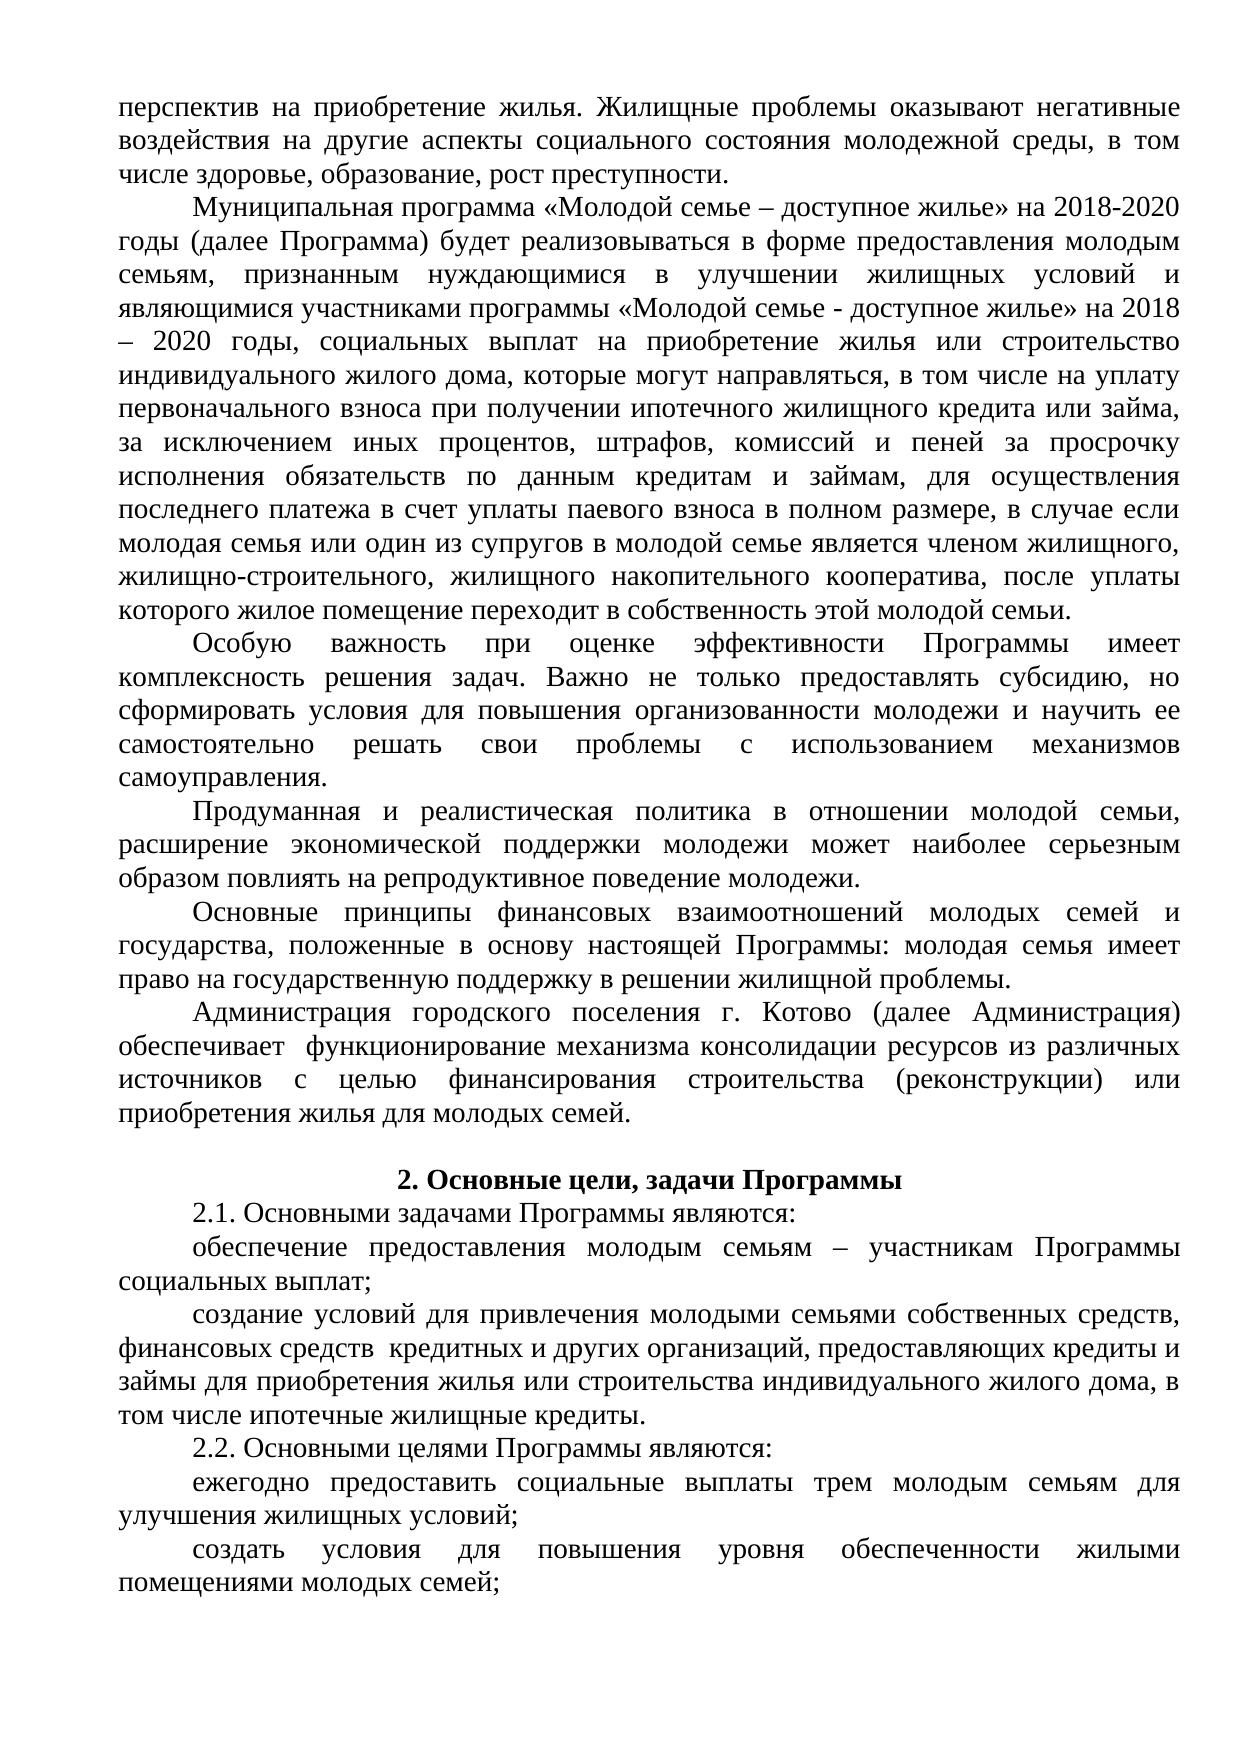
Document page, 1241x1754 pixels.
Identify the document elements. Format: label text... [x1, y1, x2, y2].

text 2.2. Основными целями Программы являются: [118, 1430, 1181, 1464]
text ежегодно предоставить социальные выплаты трем молодым семьям для улучшения жилищных условий; [118, 1464, 1181, 1531]
text Особую важность при оценке эффективности Программы имеет комплексность решения задач. Важно не только предоставлять субсидию, но сформировать условия для повышения организованности молодежи и научить ее самостоятельно решать свои проблемы с использованием механизмов самоуправления. [118, 625, 1181, 793]
text Муниципальная программа «Молодой семье – доступное жилье» на 2018-2020 годы (далее Программа) будет реализовываться в форме предоставления молодым семьям, признанным нуждающимися в улучшении жилищных условий и являющимися участниками программы «Молодой семье - доступное жилье» на 2018 – 2020 годы, социальных выплат на приобретение жилья или строительство индивидуального жилого дома, которые могут направляться, в том числе на уплату первоначального взноса при получении ипотечного жилищного кредита или займа, за исключением иных процентов, штрафов, комиссий и пеней за просрочку исполнения обязательств по данным кредитам и займам, для осуществления последнего платежа в счет уплаты паевого взноса в полном размере, в случае если молодая семья или один из супругов в молодой семье является членом жилищного, жилищно-строительного, жилищного накопительного кооператива, после уплаты которого жилое помещение переходит в собственность этой молодой семьи. [118, 189, 1181, 625]
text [118, 89, 1181, 189]
text 2. Основные цели, задачи Программы [118, 1162, 1181, 1196]
text 2.1. Основными задачами Программы являются: [118, 1196, 1181, 1229]
text обеспечение предоставления молодым семьям – участникам Программы социальных выплат; [118, 1229, 1181, 1296]
text Основные принципы финансовых взаимоотношений молодых семей и государства, положенные в основу настоящей Программы: молодая семья имеет право на государственную поддержку в решении жилищной проблемы. [118, 894, 1181, 994]
text создать условия для повышения уровня обеспеченности жилыми помещениями молодых семей; [118, 1531, 1181, 1598]
text Продуманная и реалистическая политика в отношении молодой семьи, расширение экономической поддержки молодежи может наиболее серьезным образом повлиять на репродуктивное поведение молодежи. [118, 793, 1181, 894]
text создание условий для привлечения молодыми семьями собственных средств, финансовых средств кредитных и других организаций, предоставляющих кредиты и займы для приобретения жилья или строительства индивидуального жилого дома, в том числе ипотечные жилищные кредиты. [118, 1296, 1181, 1430]
text Администрация городского поселения г. Котово (далее Администрация) обеспечивает функционирование механизма консолидации ресурсов из различных источников с целью финансирования строительства (реконструкции) или приобретения жилья для молодых семей. [118, 994, 1181, 1128]
